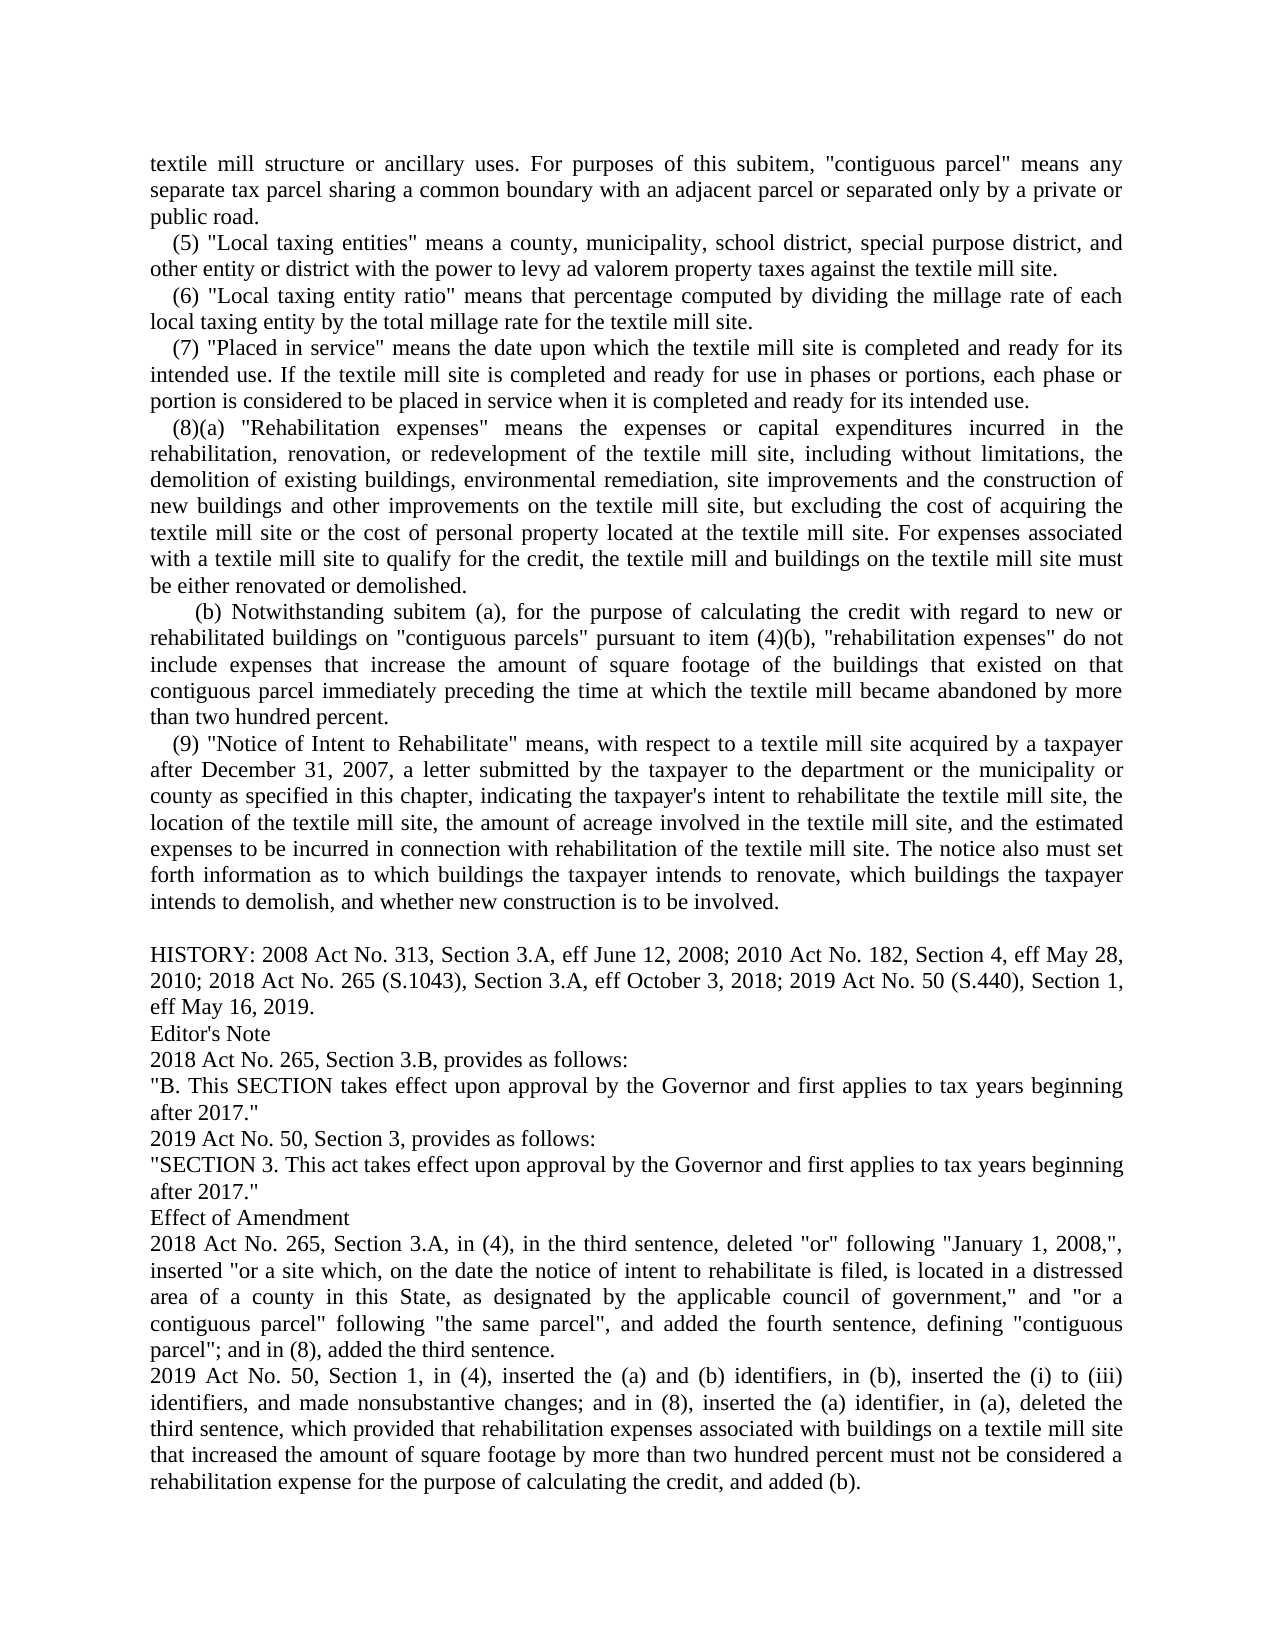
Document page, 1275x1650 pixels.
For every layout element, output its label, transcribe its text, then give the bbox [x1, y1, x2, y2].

text (5) "Local taxing entities" means a county, municipality, school district, special purpose district, and other entity or district with the power to levy ad valorem property taxes against the textile mill site. [150, 229, 1125, 282]
text "B. This SECTION takes effect upon approval by the Governor and first applies to tax years beginning after 2017." [150, 1072, 1125, 1125]
text "SECTION 3. This act takes effect upon approval by the Governor and first applies to tax years beginning after 2017." [150, 1151, 1125, 1204]
text Editor's Note [150, 1020, 1125, 1046]
text 2019 Act No. 50, Section 3, provides as follows: [150, 1125, 1125, 1151]
text (8)(a) "Rehabilitation expenses" means the expenses or capital expenditures incurred in the rehabilitation, renovation, or redevelopment of the textile mill site, including without limitations, the demolition of existing buildings, environmental remediation, site improvements and the construction of new buildings and other improvements on the textile mill site, but excluding the cost of acquiring the textile mill site or the cost of personal property located at the textile mill site. For expenses associated with a textile mill site to qualify for the credit, the textile mill and buildings on the textile mill site must be either renovated or demolished. [150, 413, 1125, 598]
text Effect of Amendment [150, 1204, 1125, 1231]
text (b) Notwithstanding subitem (a), for the purpose of calculating the credit with regard to new or rehabilitated buildings on "contiguous parcels" pursuant to item (4)(b), "rehabilitation expenses" do not include expenses that increase the amount of square footage of the buildings that existed on that contiguous parcel immediately preceding the time at which the textile mill became abandoned by more than two hundred percent. [150, 598, 1125, 730]
text (7) "Placed in service" means the date upon which the textile mill site is completed and ready for its intended use. If the textile mill site is completed and ready for use in phases or portions, each phase or portion is considered to be placed in service when it is completed and ready for its intended use. [150, 334, 1125, 413]
text 2019 Act No. 50, Section 1, in (4), inserted the (a) and (b) identifiers, in (b), inserted the (i) to (iii) identifiers, and made nonsubstantive changes; and in (8), inserted the (a) identifier, in (a), deleted the third sentence, which provided that rehabilitation expenses associated with buildings on a textile mill site that increased the amount of square footage by more than two hundred percent must not be considered a rehabilitation expense for the purpose of calculating the credit, and added (b). [150, 1362, 1125, 1494]
text HISTORY: 2008 Act No. 313, Section 3.A, eff June 12, 2008; 2010 Act No. 182, Section 4, eff May 28, 2010; 2018 Act No. 265 (S.1043), Section 3.A, eff October 3, 2018; 2019 Act No. 50 (S.440), Section 1, eff May 16, 2019. [150, 941, 1125, 1020]
text 2018 Act No. 265, Section 3.A, in (4), in the third sentence, deleted "or" following "January 1, 2008,", inserted "or a site which, on the date the notice of intent to rehabilitate is filed, is located in a distressed area of a county in this State, as designated by the applicable council of government," and "or a contiguous parcel" following "the same parcel", and added the fourth sentence, defining "contiguous parcel"; and in (8), added the third sentence. [150, 1231, 1125, 1362]
text (6) "Local taxing entity ratio" means that percentage computed by dividing the millage rate of each local taxing entity by the total millage rate for the textile mill site. [150, 282, 1125, 334]
text 2018 Act No. 265, Section 3.B, provides as follows: [150, 1046, 1125, 1072]
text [150, 150, 1125, 229]
text (9) "Notice of Intent to Rehabilitate" means, with respect to a textile mill site acquired by a taxpayer after December 31, 2007, a letter submitted by the taxpayer to the department or the municipality or county as specified in this chapter, indicating the taxpayer's intent to rehabilitate the textile mill site, the location of the textile mill site, the amount of acreage involved in the textile mill site, and the estimated expenses to be incurred in connection with rehabilitation of the textile mill site. The notice also must set forth information as to which buildings the taxpayer intends to renovate, which buildings the taxpayer intends to demolish, and whether new construction is to be involved. [150, 730, 1125, 914]
